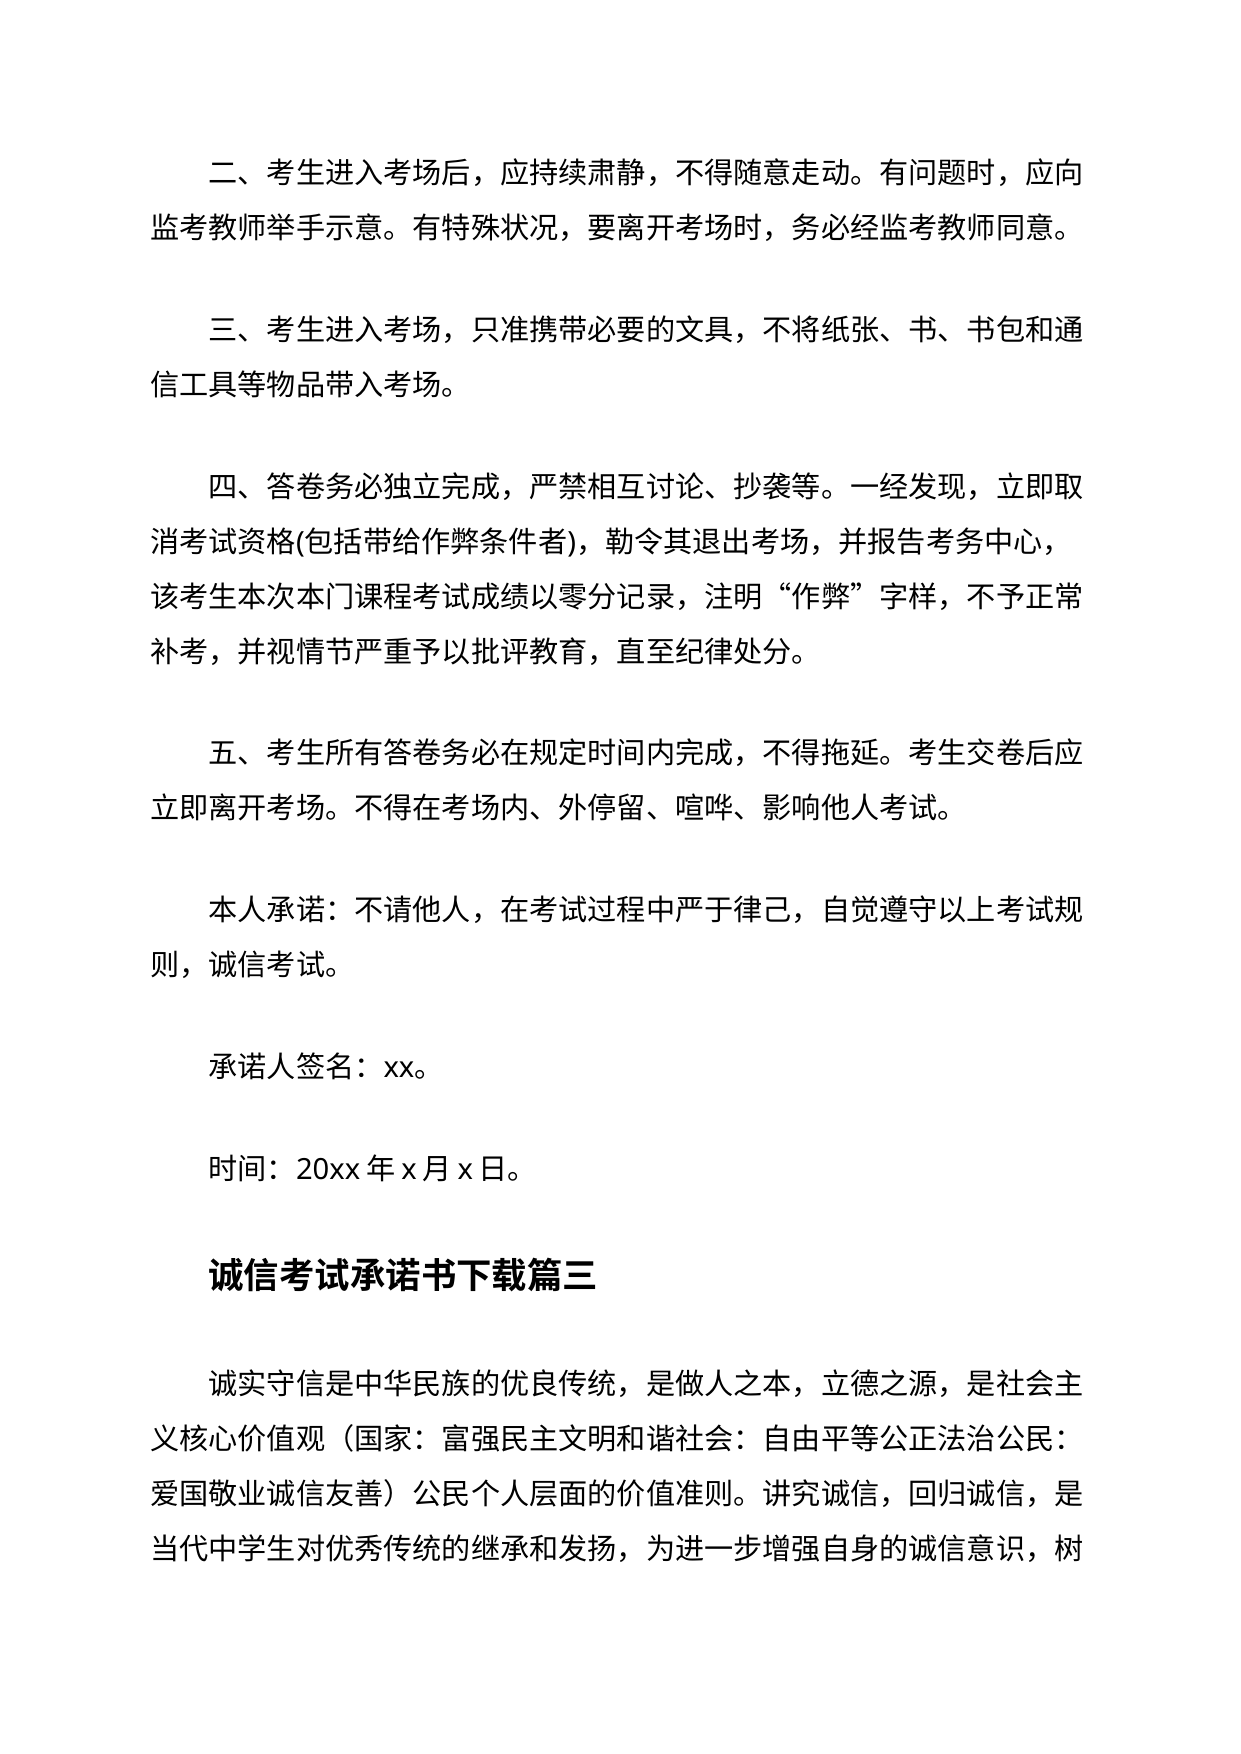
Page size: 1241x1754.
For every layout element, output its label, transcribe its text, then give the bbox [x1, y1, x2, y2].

text 二、考生进入考场后，应持续肃静，不得随意走动。有问题时，应向监考教师举手示意。有特殊状况，要离开考场时，务必经监考教师同意。 [150, 150, 1090, 247]
text 四、答卷务必独立完成，严禁相互讨论、抄袭等。一经发现，立即取消考试资格(包括带给作弊条件者)，勒令其退出考场，并报告考务中心，该考生本次本门课程考试成绩以零分记录，注明“作弊”字样，不予正常补考，并视情节严重予以批评教育，直至纪律处分。 [150, 463, 1090, 670]
text 五、考生所有答卷务必在规定时间内完成，不得拖延。考生交卷后应立即离开考场。不得在考场内、外停留、喧哗、影响他人考试。 [150, 730, 1090, 827]
text 承诺人签名：xx。 [150, 1043, 1090, 1086]
text 本人承诺：不请他人，在考试过程中严于律己，自觉遵守以上考试规则，诚信考试。 [150, 887, 1090, 984]
text 诚信考试承诺书下载篇三 [150, 1247, 1090, 1298]
text 三、考生进入考场，只准携带必要的文具，不将纸张、书、书包和通信工具等物品带入考场。 [150, 307, 1090, 404]
text 时间：20xx年x月x日。 [150, 1145, 1090, 1188]
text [150, 1361, 1090, 1568]
